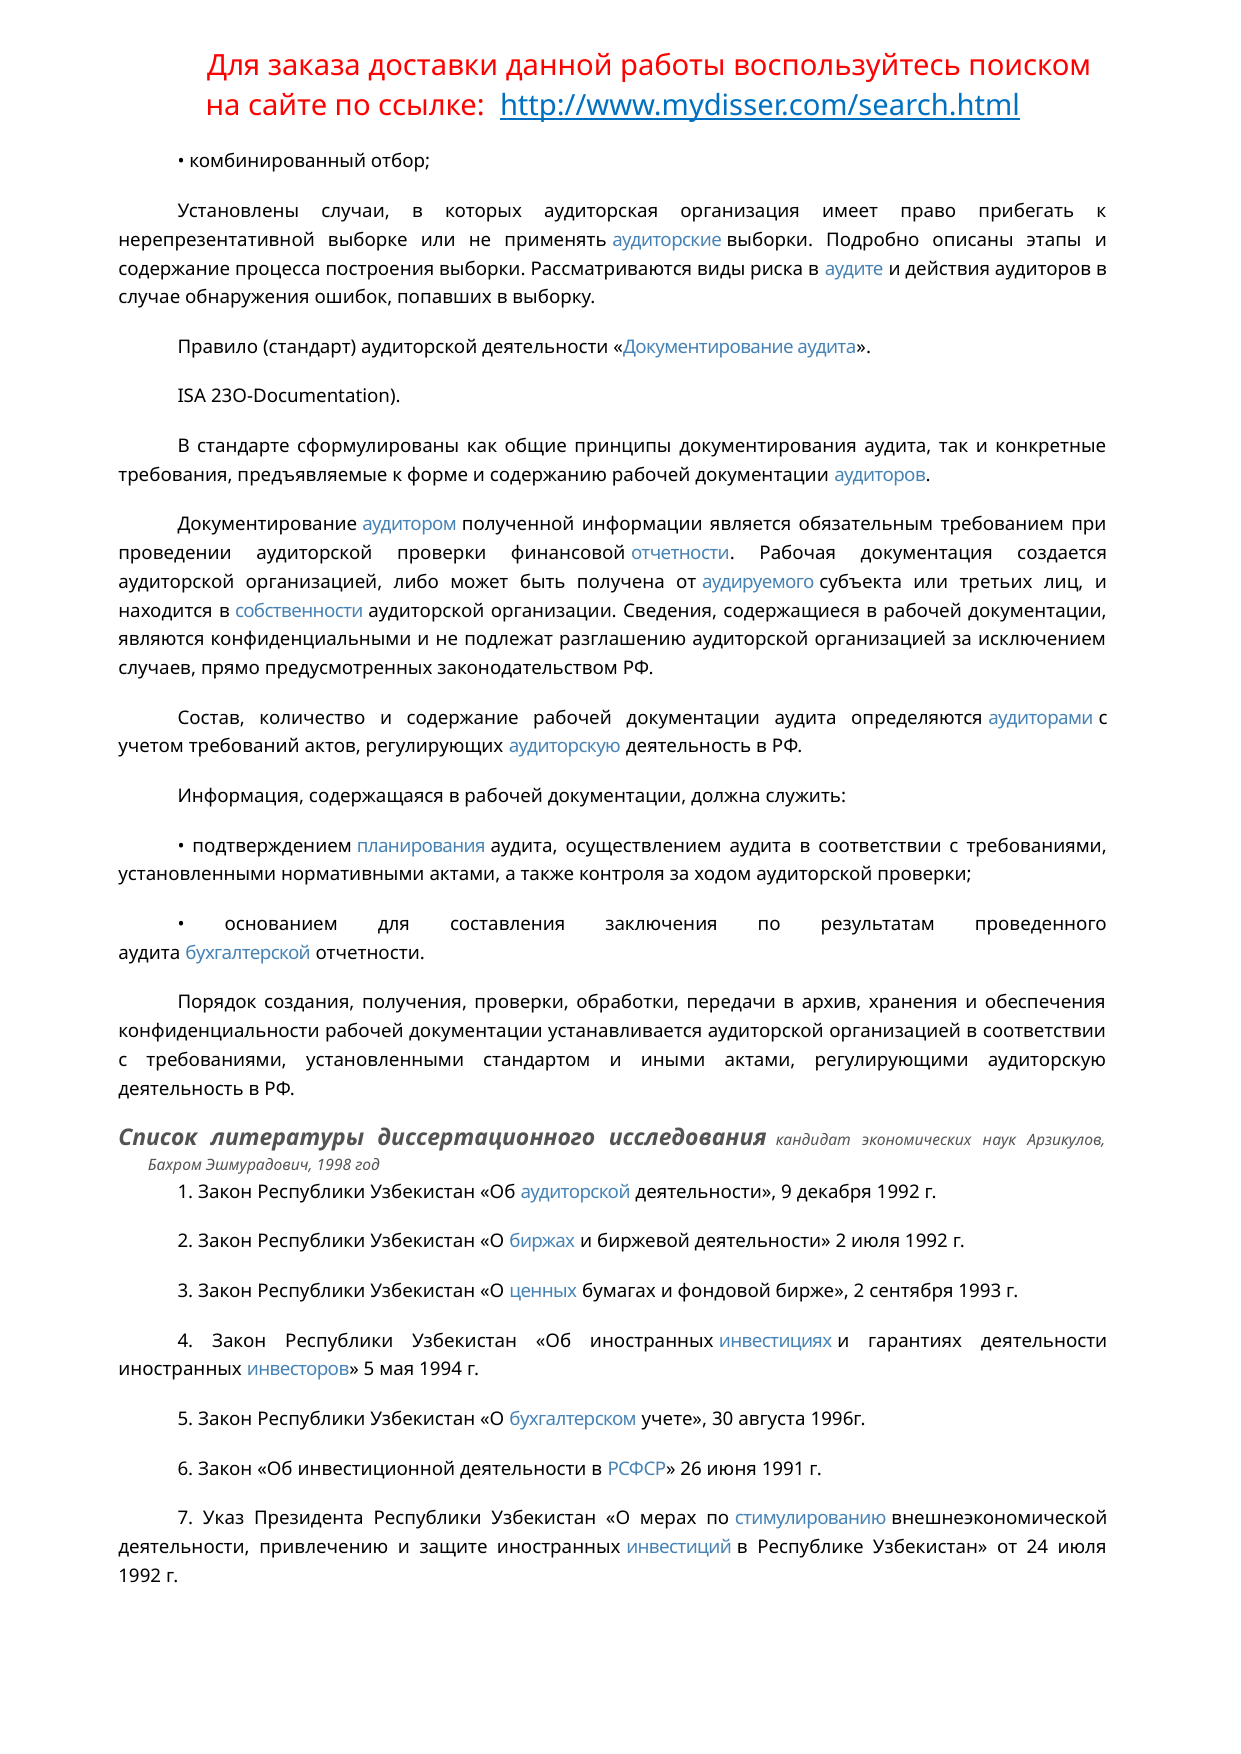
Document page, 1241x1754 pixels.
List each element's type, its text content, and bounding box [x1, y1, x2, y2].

subtitle Список литературы диссертационного исследования кандидат экономических наук Арзикулов, Бахром Эшмурадович, 1998 год [118, 1121, 1107, 1175]
